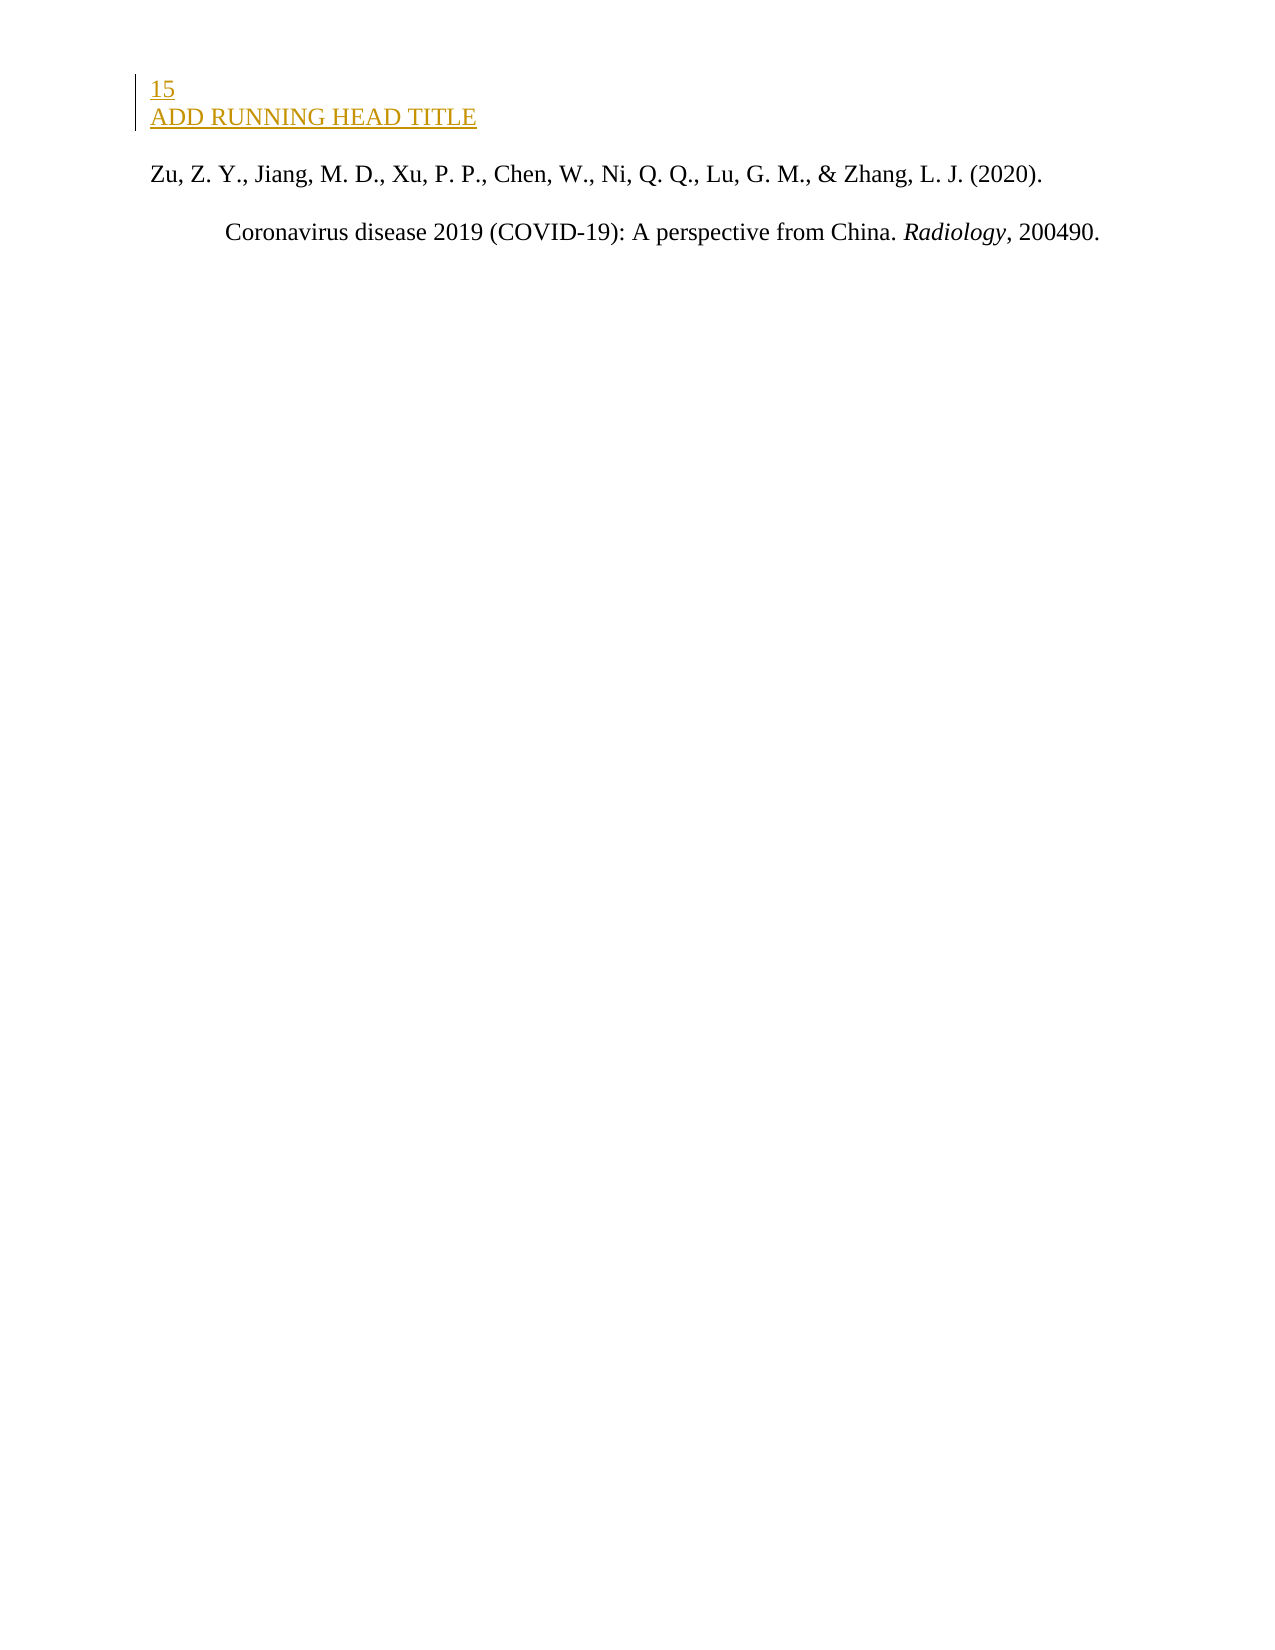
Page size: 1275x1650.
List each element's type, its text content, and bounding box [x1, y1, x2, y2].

text Zu, Z. Y., Jiang, M. D., Xu, P. P., Chen, W., Ni, Q. Q., Lu, G. M., & Zhang, L. J. (2020). Coronavirus disease 2019 (COVID-19): A perspective from China. Radiology, 200490.‏ [150, 159, 1125, 246]
